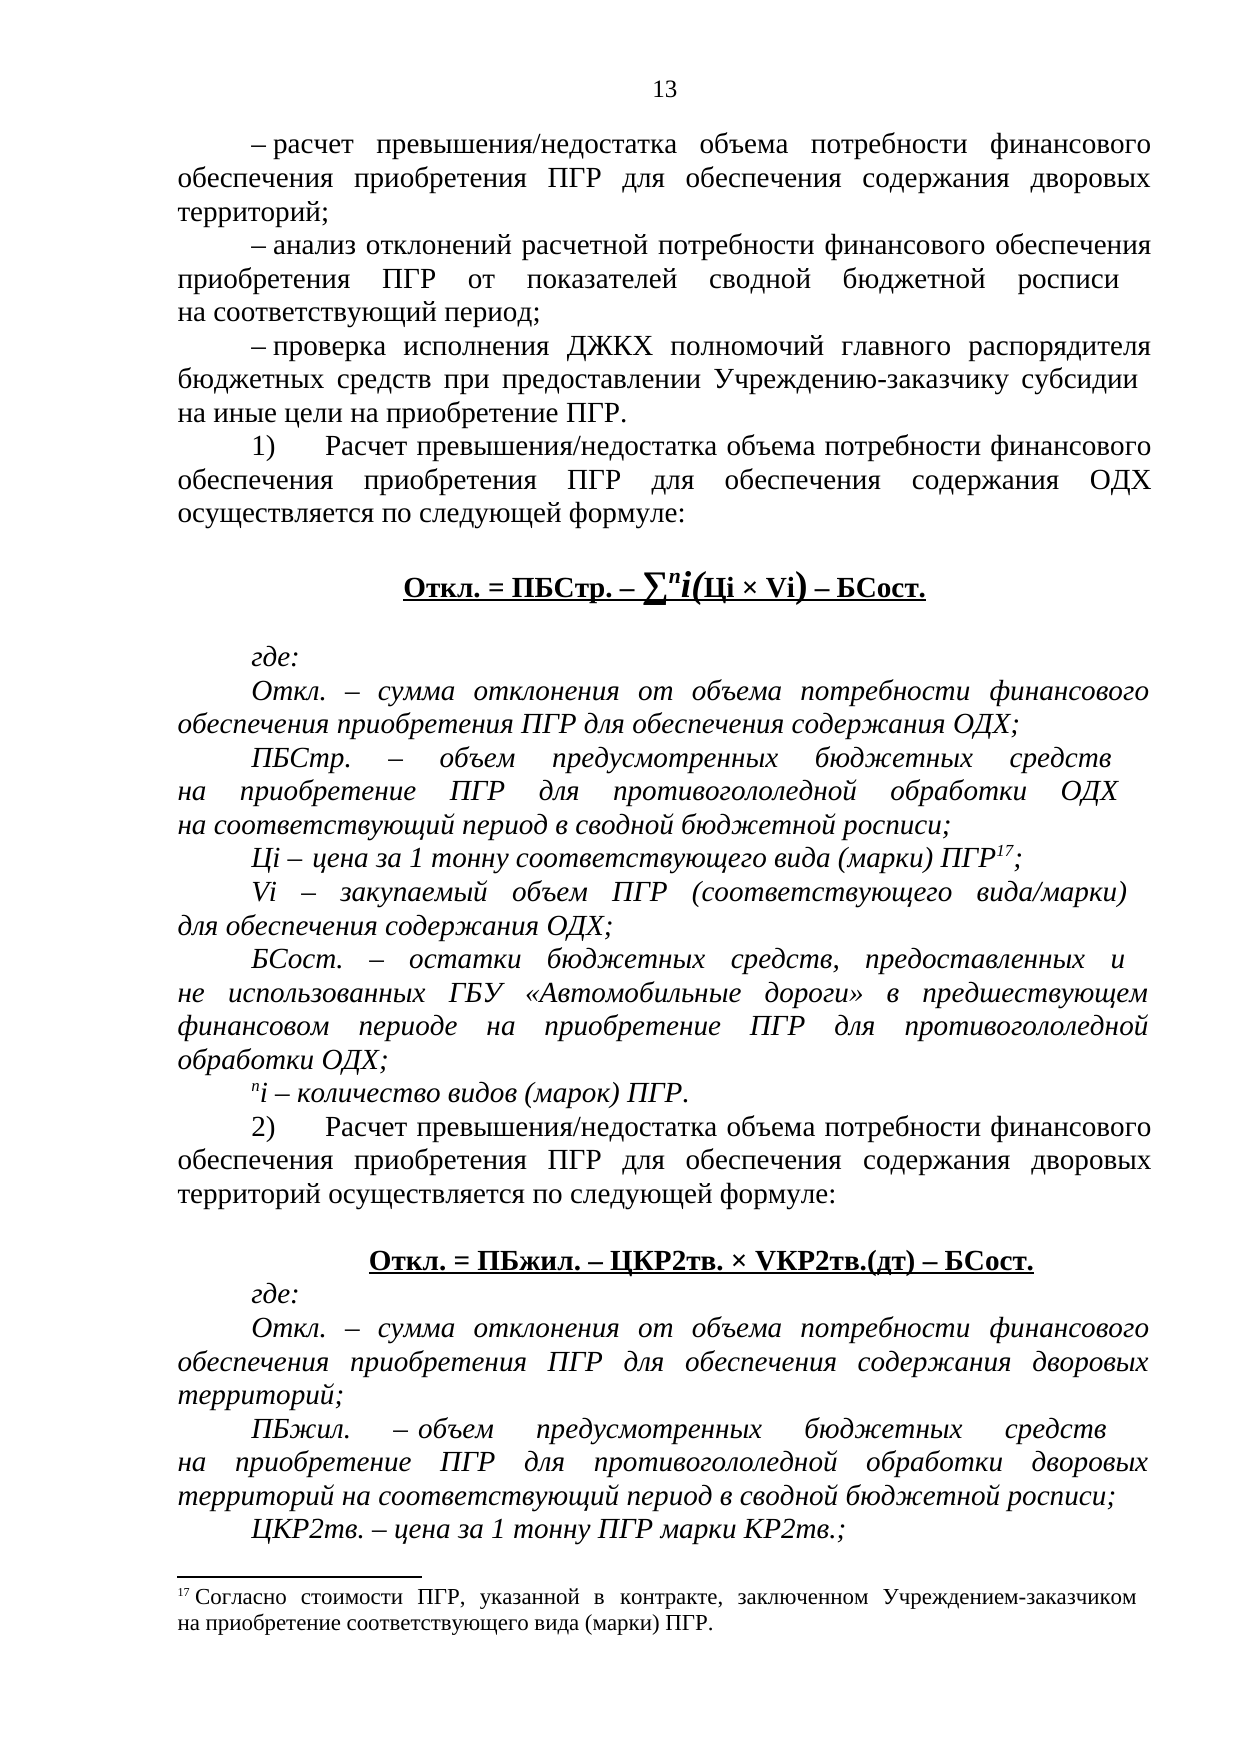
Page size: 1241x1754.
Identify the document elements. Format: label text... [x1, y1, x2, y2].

text где: [177, 1277, 1152, 1310]
text ЦКР2тв. – цена за 1 тонну ПГР марки КР2тв.; [177, 1511, 1152, 1545]
text ni – количество видов (марок) ПГР. [177, 1075, 1152, 1109]
text – проверка исполнения ДЖКХ полномочий главного распорядителя бюджетных средств при предоставлении Учреждению-заказчику субсидии на иные цели на приобретение ПГР. [177, 328, 1152, 428]
text Откл. – сумма отклонения от объема потребности финансового обеспечения приобретения ПГР для обеспечения содержания дворовых территорий; [177, 1310, 1152, 1411]
text ПБжил. – объем предусмотренных бюджетных средств на приобретение ПГР для противогололедной обработки дворовых территорий на соответствующий период в сводной бюджетной росписи; [177, 1411, 1152, 1511]
text ПБСтр. – объем предусмотренных бюджетных средств на приобретение ПГР для противогололедной обработки ОДХ на соответствующий период в сводной бюджетной росписи; [177, 740, 1152, 841]
text – расчет превышения/недостатка объема потребности финансового обеспечения приобретения ПГР для обеспечения содержания дворовых территорий; [177, 127, 1152, 227]
text БСост. – остатки бюджетных средств, предоставленных и не использованных ГБУ «Автомобильные дороги» в предшествующем финансовом периоде на приобретение ПГР для противогололедной обработки ОДХ; [177, 941, 1152, 1075]
text Откл. = ПБСтр. – ∑ni(Цi × Vi) – БСост. [177, 563, 1152, 606]
text Vi – закупаемый объем ПГР (соответствующего вида/марки) для обеспечения содержания ОДХ; [177, 874, 1152, 941]
list Расчет превышения/недостатка объема потребности финансового обеспечения приобретения ПГР для обеспечения содержания ОДХ осуществляется по следующей формуле: [177, 428, 1152, 529]
text Откл. – сумма отклонения от объема потребности финансового обеспечения приобретения ПГР для обеспечения содержания ОДХ; [177, 673, 1152, 740]
text где: [177, 639, 1152, 673]
list Расчет превышения/недостатка объема потребности финансового обеспечения приобретения ПГР для обеспечения содержания дворовых территорий осуществляется по следующей формуле: [177, 1109, 1152, 1209]
text – анализ отклонений расчетной потребности финансового обеспечения приобретения ПГР от показателей сводной бюджетной росписи на соответствующий период; [177, 227, 1152, 328]
text Откл. = ПБжил. – ЦКР2тв. × VКР2тв.(дт) – БСост. [177, 1243, 1152, 1277]
text Цi – цена за 1 тонну соответствующего вида (марки) ПГР; [177, 841, 1152, 874]
